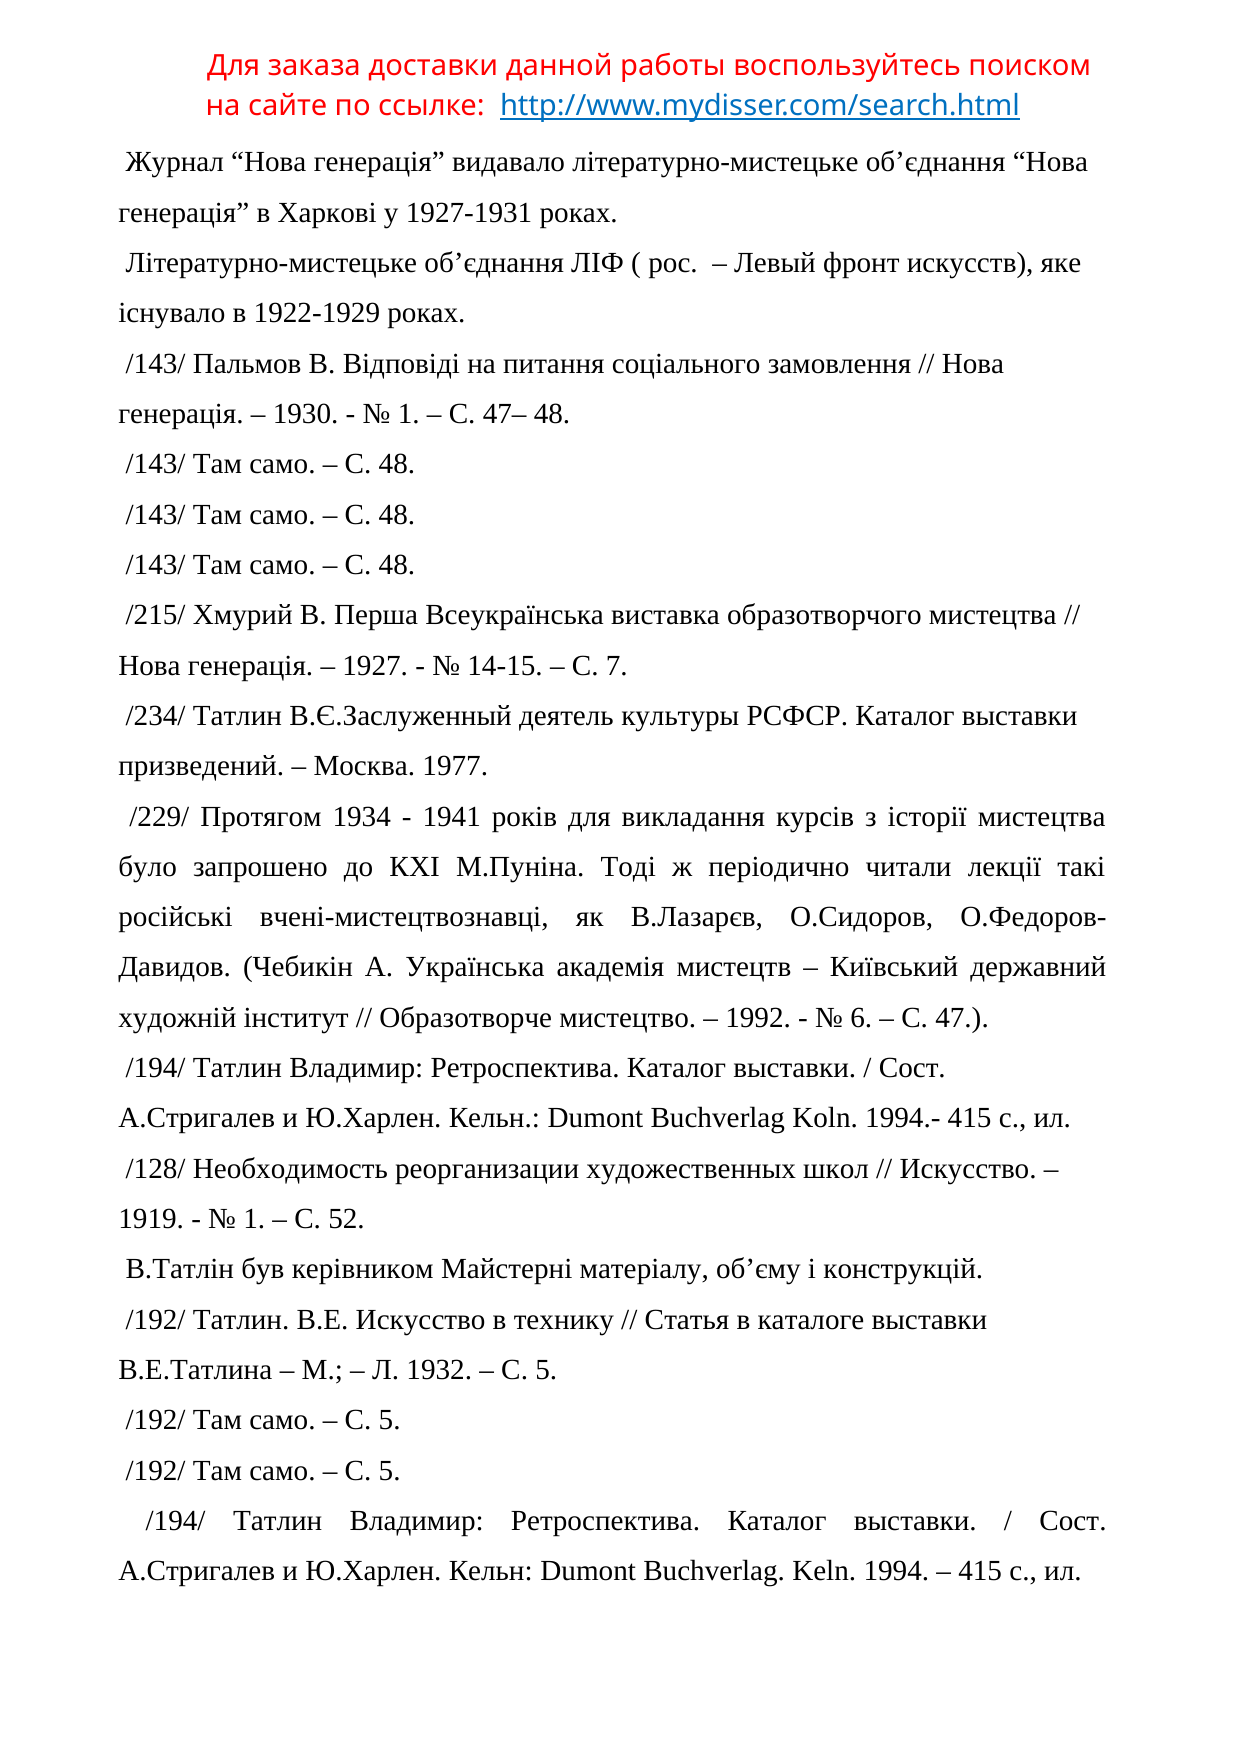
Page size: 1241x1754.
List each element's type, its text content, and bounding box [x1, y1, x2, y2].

text /143/ Пальмов В. Відповіді на питання соціального замовлення // Нова генерація. – 1930. - № 1. – С. 47– 48. [118, 346, 1107, 430]
text /143/ Там само. – С. 48. [118, 446, 1107, 480]
text /192/ Там само. – С. 5. [118, 1453, 1107, 1486]
text Літературно-мистецьке об’єднання ЛІФ ( рос. – Левый фронт искусств), яке існувало в 1922-1929 роках. [118, 245, 1107, 329]
text /192/ Там само. – С. 5. [118, 1402, 1107, 1436]
text /128/ Необходимость реорганизации художественных школ // Искусство. – 1919. - № 1. – С. 52. [118, 1151, 1107, 1235]
text Журнал “Нова генерація” видавало літературно-мистецьке об’єднання “Нова генерація” в Харкові у 1927-1931 роках. [118, 144, 1107, 228]
text /143/ Там само. – С. 48. [118, 547, 1107, 581]
text В.Татлін був керівником Майстерні матеріалу, об’єму і конструкцій. [118, 1251, 1107, 1285]
text /215/ Хмурий В. Перша Всеукраїнська виставка образотворчого мистецтва // Нова генерація. – 1927. - № 14-15. – С. 7. [118, 597, 1107, 681]
text /229/ Протягом 1934 - 1941 років для викладання курсів з історії мистецтва було запрошено до КХІ М.Пуніна. Тоді ж періодично читали лекції такі російські вчені-мистецтвознавці, як В.Лазарєв, О.Сидоров, О.Федоров-Давидов. (Чебикін А. Українська академія мистецтв – Київський державний художній інститут // Образотворче мистецтво. – 1992. - № 6. – С. 47.). [118, 799, 1107, 1033]
text /192/ Татлин. В.Е. Искусство в технику // Статья в каталоге выставки В.Е.Татлина – М.; – Л. 1932. – С. 5. [118, 1302, 1107, 1386]
text /143/ Там само. – С. 48. [118, 497, 1107, 530]
text /194/ Татлин Владимир: Ретроспектива. Каталог выставки. / Сост. А.Стригалев и Ю.Харлен. Кельн.: Dumont Buchverlag Koln. 1994.- 415 с., ил. [118, 1050, 1107, 1134]
text /194/ Татлин Владимир: Ретроспектива. Каталог выставки. / Сост. А.Стригалев и Ю.Харлен. Кельн: Dumont Buchverlag. Keln. 1994. – 415 с., ил. [118, 1503, 1107, 1587]
text /234/ Татлин В.Є.Заслуженный деятель культуры РСФСР. Каталог выставки призведений. – Москва. 1977. [118, 698, 1107, 782]
